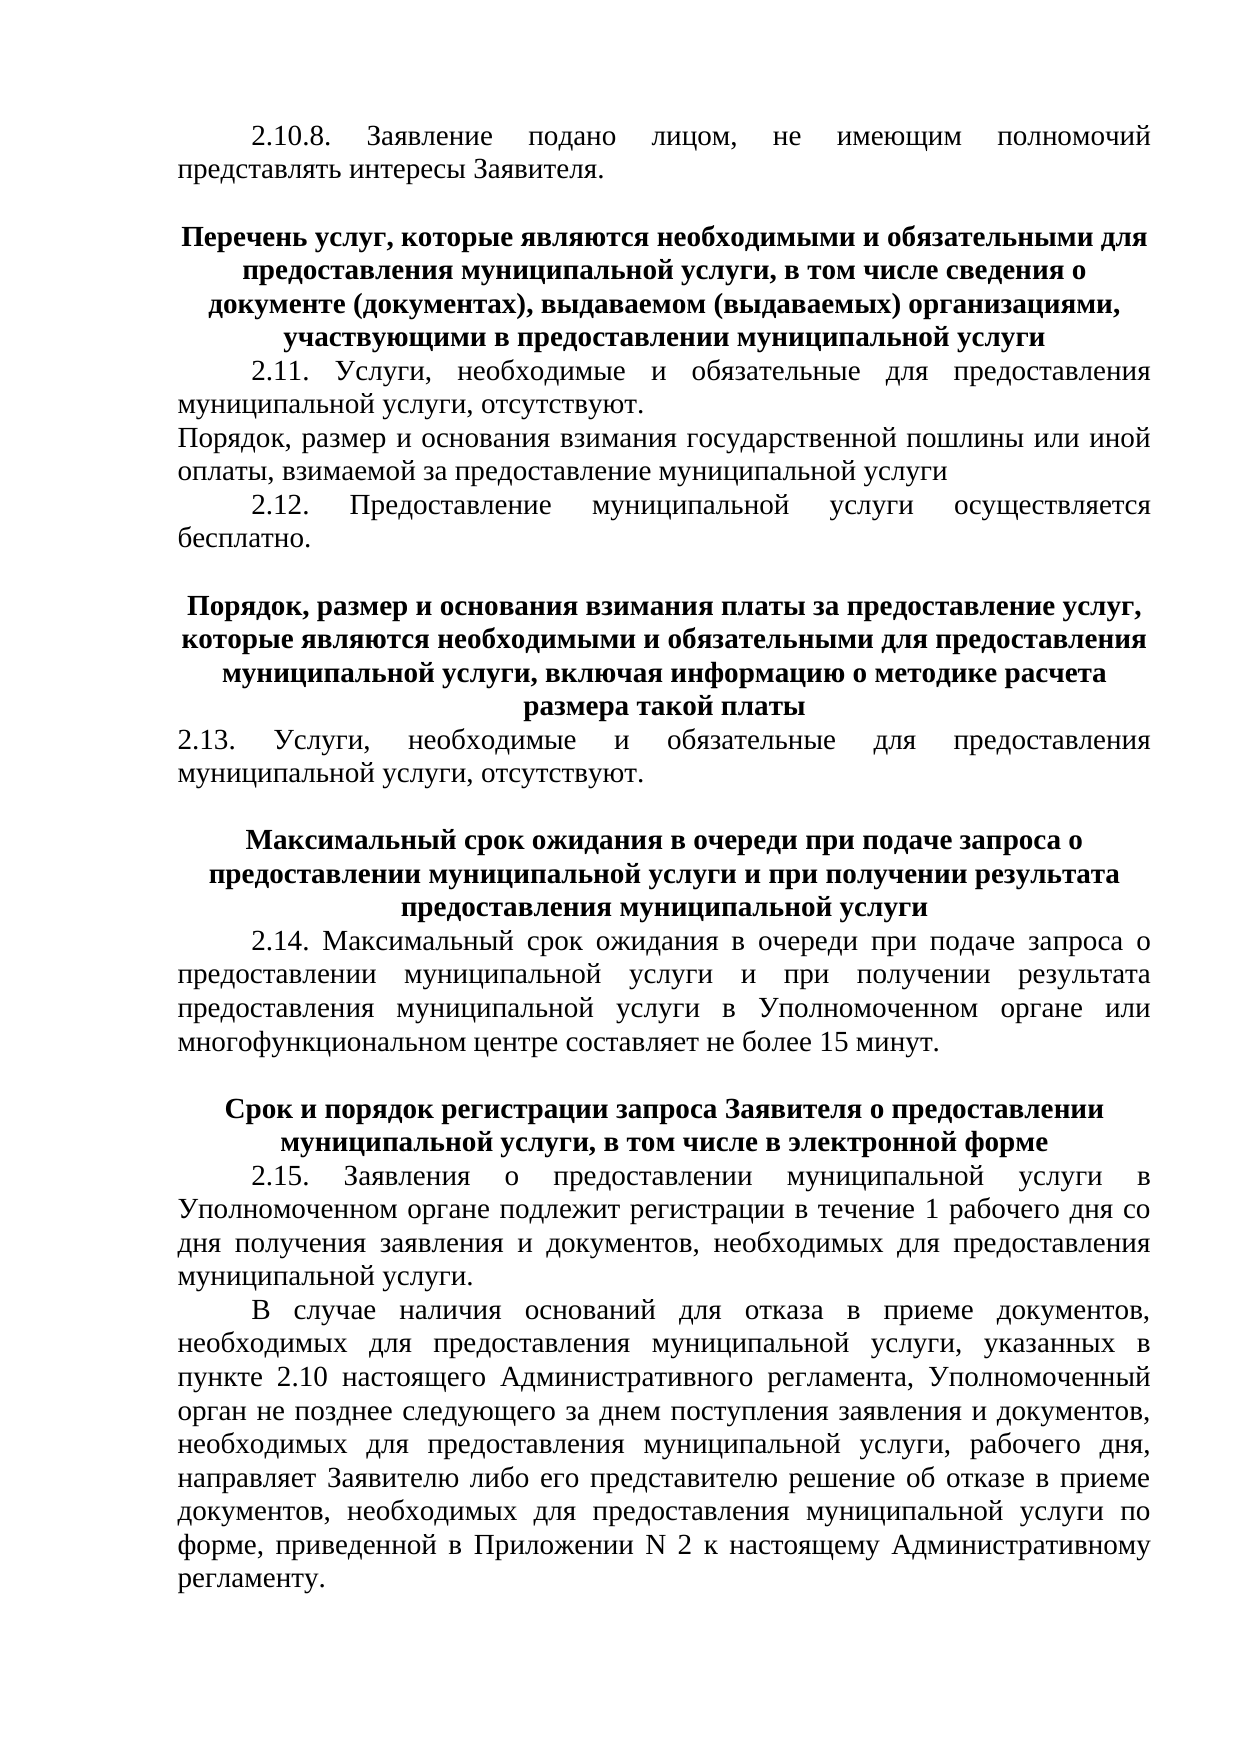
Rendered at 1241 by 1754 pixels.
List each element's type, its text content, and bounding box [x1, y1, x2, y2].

text 2.12. Предоставление муниципальной услуги осуществляется бесплатно. [177, 487, 1152, 554]
text 2.11. Услуги, необходимые и обязательные для предоставления муниципальной услуги, отсутствуют. [177, 353, 1152, 420]
text Срок и порядок регистрации запроса Заявителя о предоставлении муниципальной услуги, в том числе в электронной форме [177, 1091, 1152, 1158]
text Перечень услуг, которые являются необходимыми и обязательными для предоставления муниципальной услуги, в том числе сведения о документе (документах), выдаваемом (выдаваемых) организациями, участвующими в предоставлении муниципальной услуги [177, 219, 1152, 353]
text Максимальный срок ожидания в очереди при подаче запроса о предоставлении муниципальной услуги и при получении результата предоставления муниципальной услуги [177, 822, 1152, 923]
text Порядок, размер и основания взимания государственной пошлины или иной оплаты, взимаемой за предоставление муниципальной услуги [177, 420, 1152, 487]
text 2.14. Максимальный срок ожидания в очереди при подаче запроса о предоставлении муниципальной услуги и при получении результата предоставления муниципальной услуги в Уполномоченном органе или многофункциональном центре составляет не более 15 минут. [177, 923, 1152, 1057]
text Порядок, размер и основания взимания платы за предоставление услуг, которые являются необходимыми и обязательными для предоставления муниципальной услуги, включая информацию о методике расчета размера такой платы [177, 588, 1152, 722]
text 2.10.8. Заявление подано лицом, не имеющим полномочий представлять интересы Заявителя. [177, 118, 1152, 185]
text 2.15. Заявления о предоставлении муниципальной услуги в Уполномоченном органе подлежит регистрации в течение 1 рабочего дня со дня получения заявления и документов, необходимых для предоставления муниципальной услуги. [177, 1158, 1152, 1292]
text 2.13. Услуги, необходимые и обязательные для предоставления муниципальной услуги, отсутствуют. [177, 722, 1152, 789]
text В случае наличия оснований для отказа в приеме документов, необходимых для предоставления муниципальной услуги, указанных в пункте 2.10 настоящего Административного регламента, Уполномоченный орган не позднее следующего за днем поступления заявления и документов, необходимых для предоставления муниципальной услуги, рабочего дня, направляет Заявителю либо его представителю решение об отказе в приеме документов, необходимых для предоставления муниципальной услуги по форме, приведенной в Приложении N 2 к настоящему Административному регламенту. [177, 1292, 1152, 1594]
